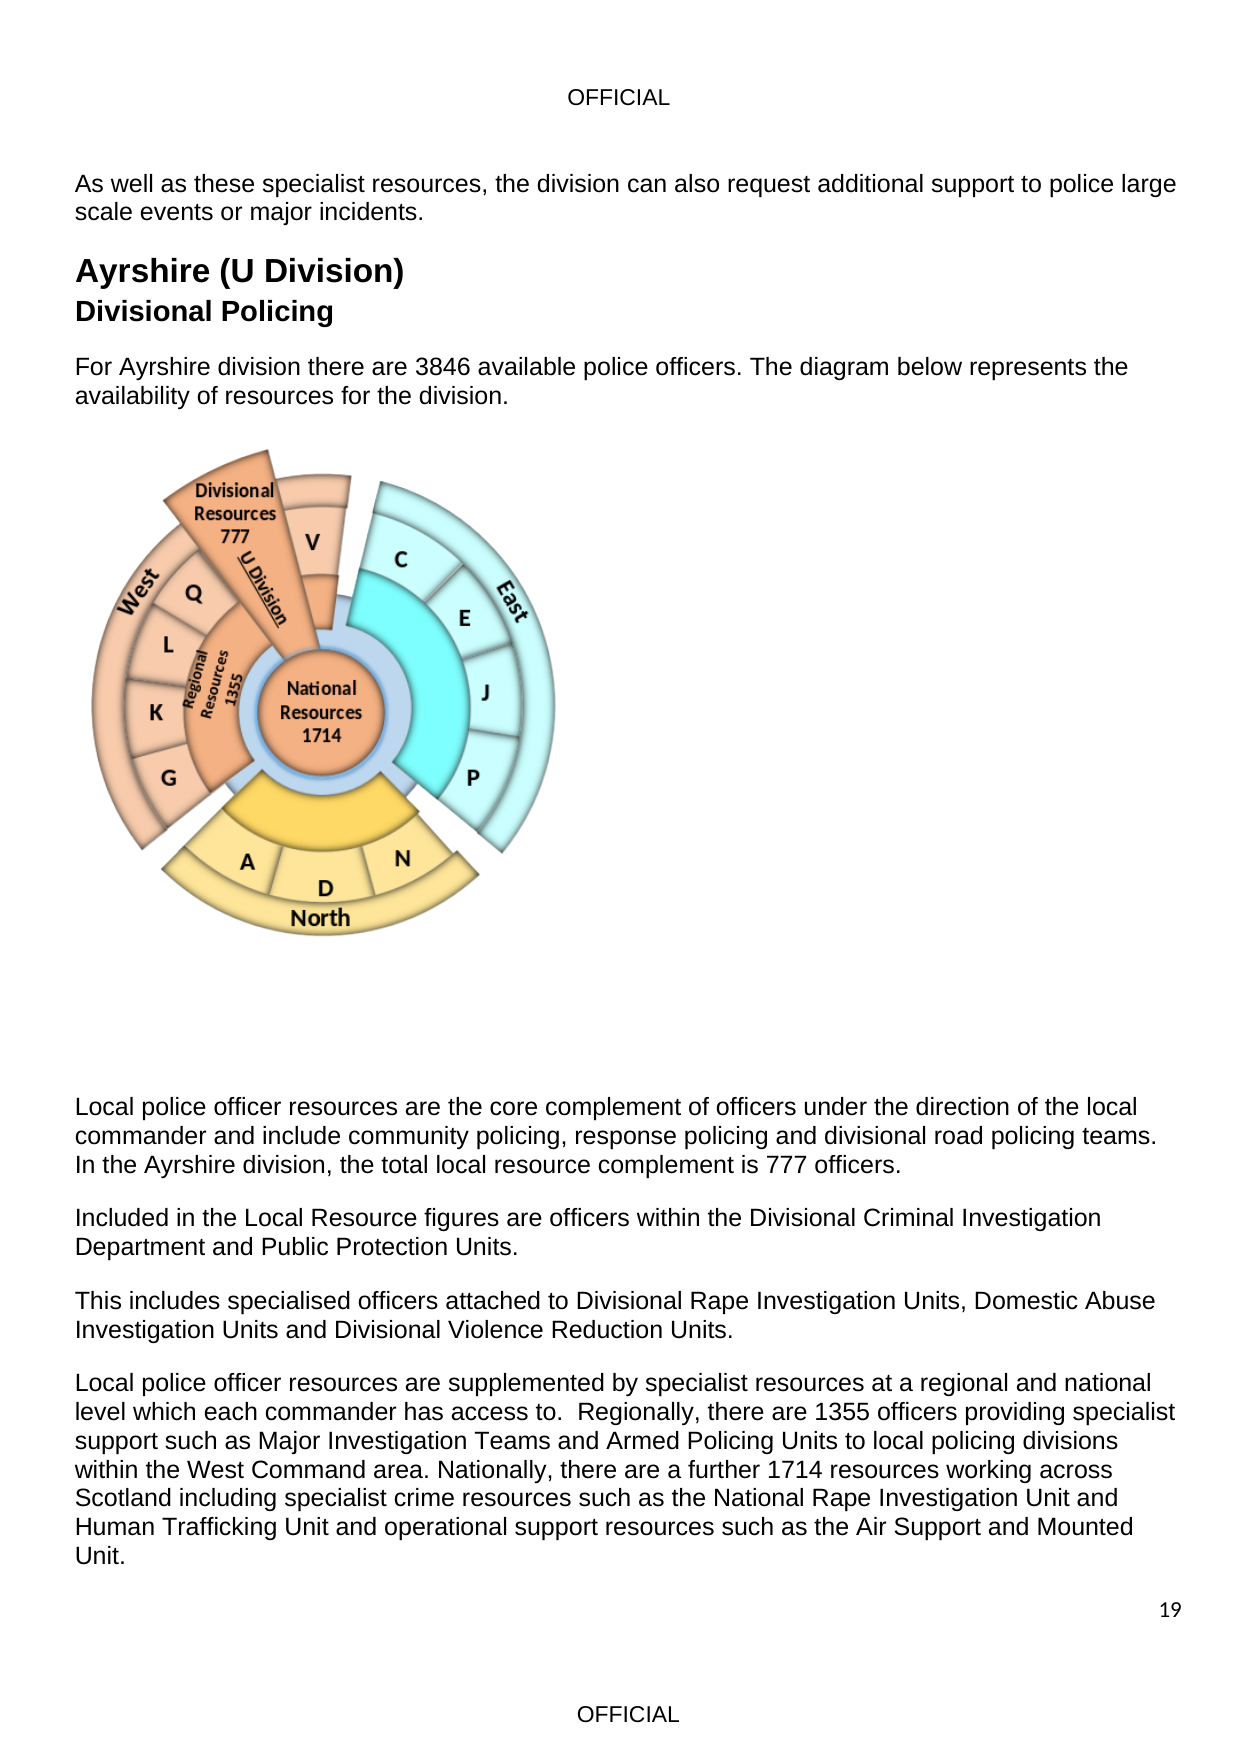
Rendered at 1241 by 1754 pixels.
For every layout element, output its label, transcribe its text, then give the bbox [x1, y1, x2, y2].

text For Ayrshire division there are 3846 available police officers. The diagram below represents the availability of resources for the division. [74, 352, 1181, 410]
text As well as these specialist resources, the division can also request additional support to police large scale events or major incidents. [74, 168, 1181, 226]
subtitle Ayrshire (U Division) [75, 251, 797, 289]
text Local police officer resources are the core complement of officers under the direction of the local commander and include community policing, response policing and divisional road policing teams. In the Ayrshire division, the total local resource complement is 777 officers. [74, 1092, 1181, 1178]
subtitle Divisional Policing [75, 294, 1181, 327]
text Included in the Local Resource figures are officers within the Divisional Criminal Investigation Department and Public Protection Units. [74, 1203, 1181, 1261]
text This includes specialised officers attached to Divisional Rape Investigation Units, Domestic Abuse Investigation Units and Divisional Violence Reduction Units. [74, 1286, 1181, 1343]
text Local police officer resources are supplemented by specialist resources at a regional and national level which each commander has access to. Regionally, there are 1355 officers providing specialist support such as Major Investigation Teams and Armed Policing Units to local policing divisions within the West Command area. Nationally, there are a further 1714 resources working across Scotland including specialist crime resources such as the National Rape Investigation Unit and Human Trafficking Unit and operational support resources such as the Air Support and Mounted Unit. [74, 1368, 1181, 1570]
